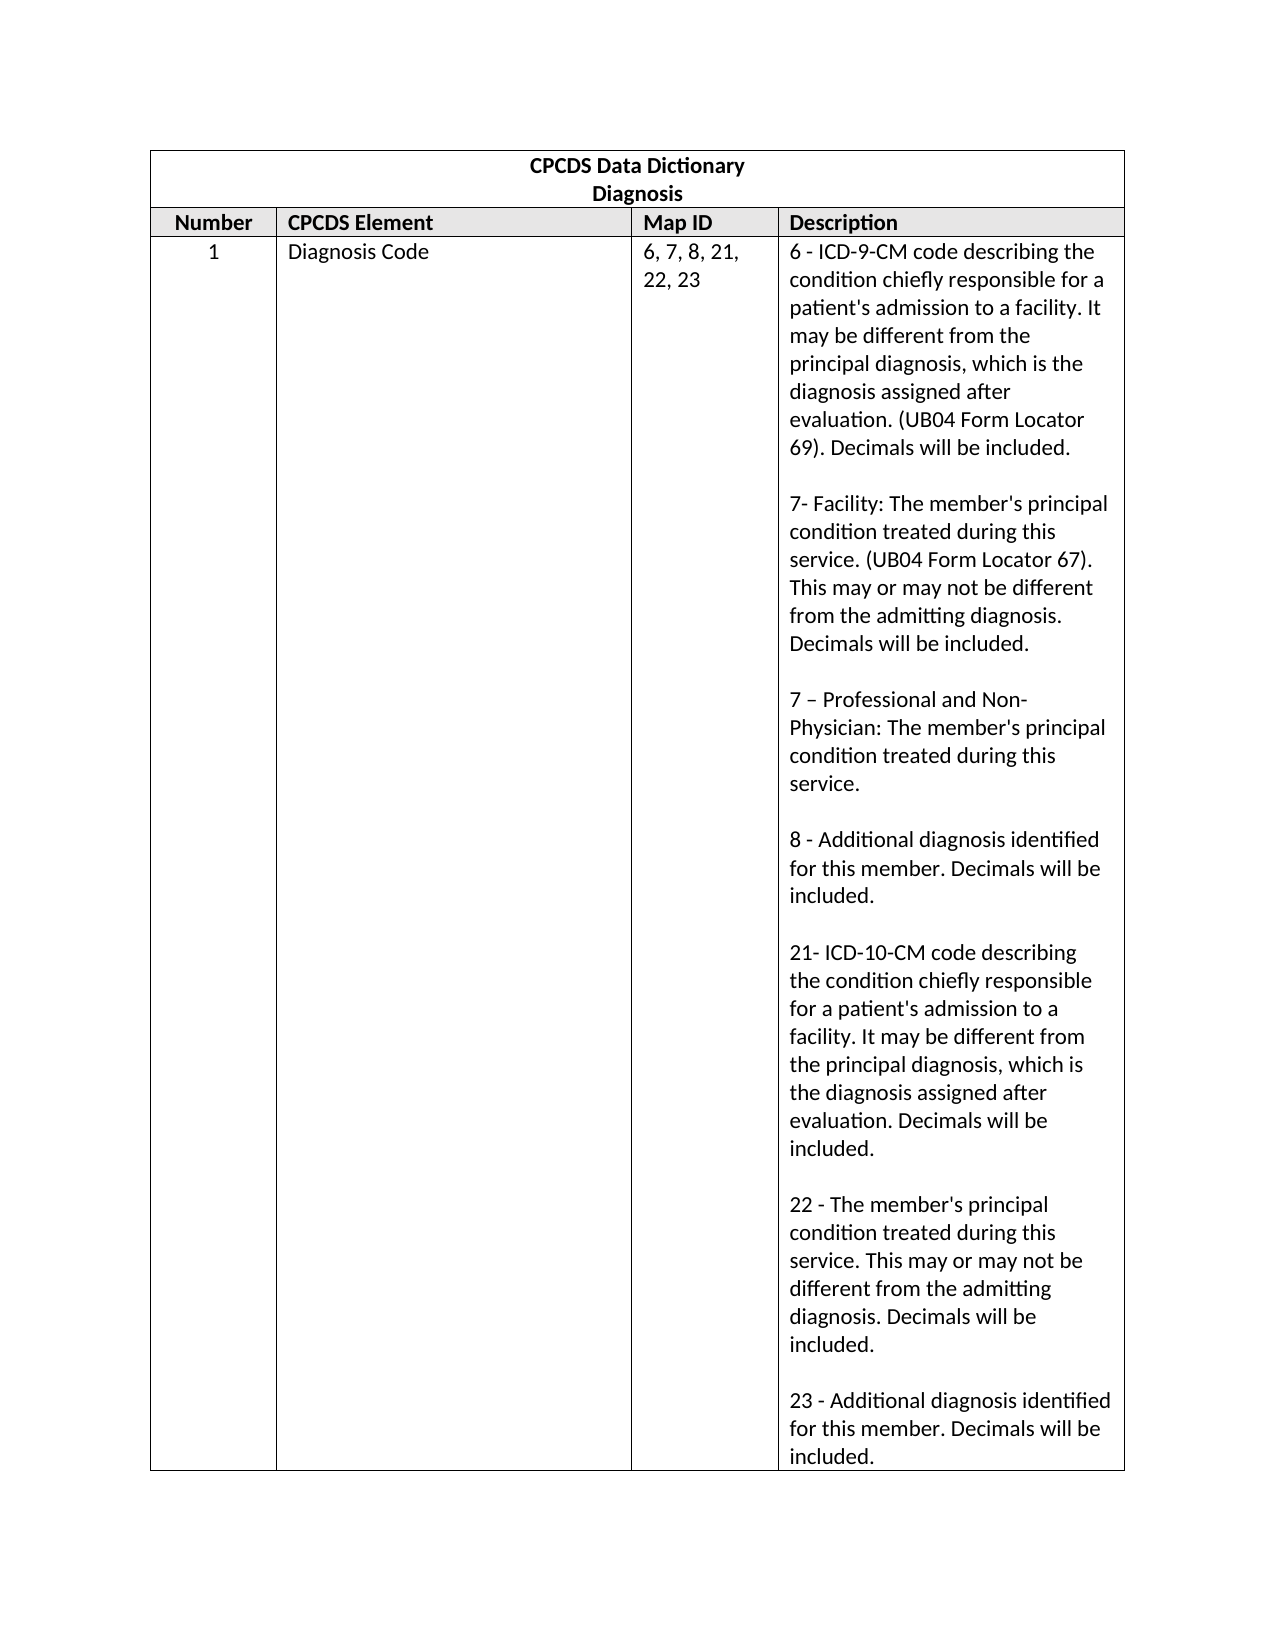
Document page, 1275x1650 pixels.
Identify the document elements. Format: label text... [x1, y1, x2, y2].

table_header CPCDS Data Dictionary Diagnosis [151, 151, 1124, 207]
table_cell Number [151, 208, 276, 236]
table_cell Diagnosis Code [277, 237, 631, 1470]
table_cell Description [779, 208, 1124, 236]
table_cell CPCDS Element [277, 208, 631, 236]
table_cell 6 - ICD-9-CM code describing the condition chiefly responsible for a patient's admission to a facility. It may be different from the principal diagnosis, which is the diagnosis assigned after evaluation. (UB04 Form Locator 69). Decimals will be included. 7- Facility: The member's principal condition treated during this service. (UB04 Form Locator 67). This may or may not be different from the admitting diagnosis. Decimals will be included. 7 – Professional and Non-Physician: The member's principal condition treated during this service. 8 - Additional diagnosis identified for this member. Decimals will be included. 21- ICD-10-CM code describing the condition chiefly responsible for a patient's admission to a facility. It may be different from the principal diagnosis, which is the diagnosis assigned after evaluation. Decimals will be included. 22 - The member's principal condition treated during this service. This may or may not be different from the admitting diagnosis. Decimals will be included. 23 - Additional diagnosis identified for this member. Decimals will be included. [779, 237, 1124, 1470]
table_cell 1 [151, 237, 276, 1470]
table_cell 6, 7, 8, 21, 22, 23 [632, 237, 778, 1470]
table_cell Map ID [632, 208, 778, 236]
